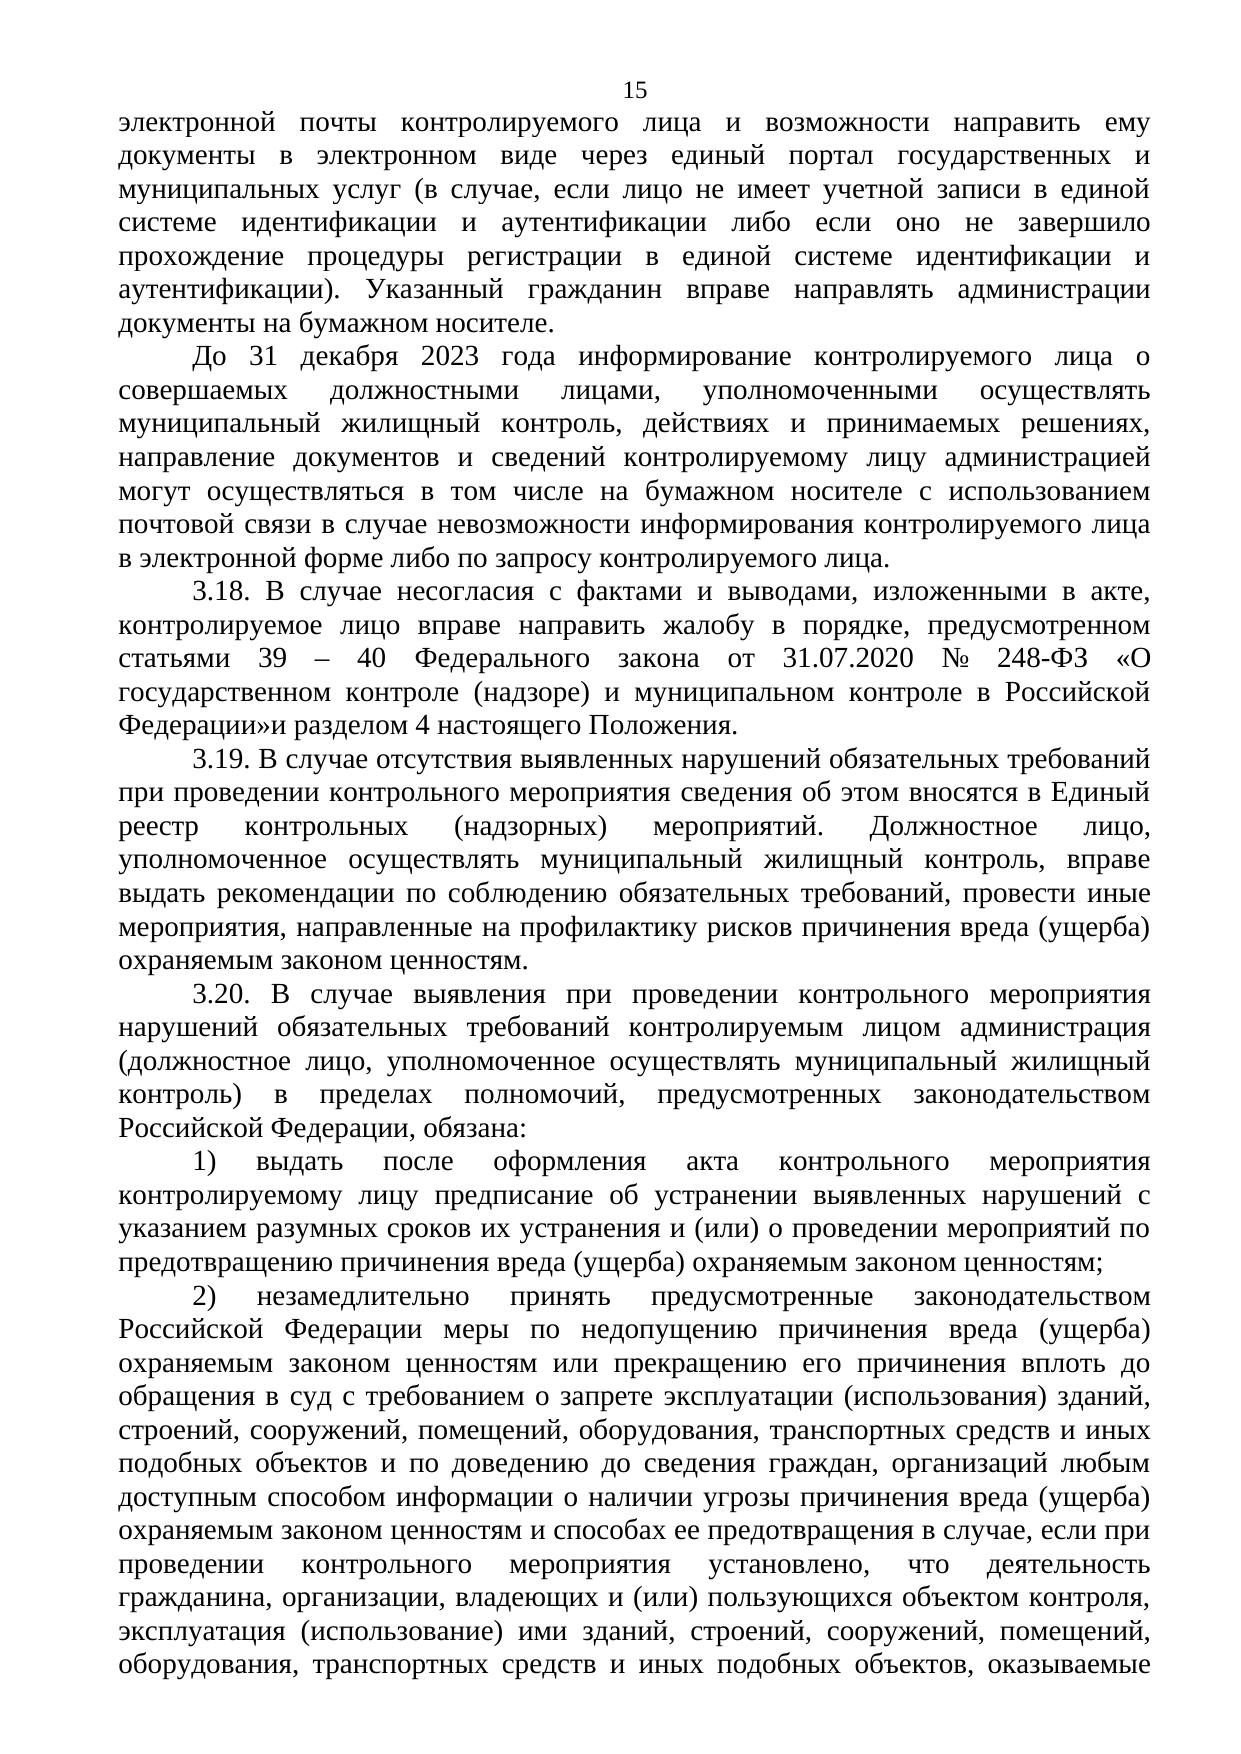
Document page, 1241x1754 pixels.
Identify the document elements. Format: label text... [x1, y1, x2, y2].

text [118, 271, 1152, 338]
text До 31 декабря 2023 года информирование контролируемого лица о совершаемых должностными лицами, уполномоченными осуществлять муниципальный жилищный контроль, действиях и принимаемых решениях, направление документов и сведений контролируемому лицу администрацией могут осуществляться в том числе на бумажном носителе с использованием почтовой связи в случае невозможности информирования контролируемого лица в электронной форме либо по запросу контролируемого лица. [118, 338, 1152, 573]
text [118, 104, 1152, 137]
text 3.19. В случае отсутствия выявленных нарушений обязательных требований при проведении контрольного мероприятия сведения об этом вносятся в Единый реестр контрольных (надзорных) мероприятий. Должностное лицо, уполномоченное осуществлять муниципальный жилищный контроль, вправе выдать рекомендации по соблюдению обязательных требований, провести иные мероприятия, направленные на профилактику рисков причинения вреда (ущерба) охраняемым законом ценностям. [118, 741, 1152, 976]
text 3.20. В случае выявления при проведении контрольного мероприятия нарушений обязательных требований контролируемым лицом администрация (должностное лицо, уполномоченное осуществлять муниципальный жилищный контроль) в пределах полномочий, предусмотренных законодательством Российской Федерации, обязана: [118, 976, 1152, 1143]
text 1) выдать после оформления акта контрольного мероприятия контролируемому лицу предписание об устранении выявленных нарушений с указанием разумных сроков их устранения и (или) о проведении мероприятий по предотвращению причинения вреда (ущерба) охраняемым законом ценностям; [118, 1143, 1152, 1278]
text 3.18. В случае несогласия с фактами и выводами, изложенными в акте, контролируемое лицо вправе направить жалобу в порядке, предусмотренном статьями 39 – 40 Федерального закона от 31.07.2020 № 248-ФЗ «О государственном контроле (надзоре) и муниципальном контроле в Российской Федерации»и разделом 4 настоящего Положения. [118, 573, 1152, 741]
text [118, 1278, 1152, 1680]
